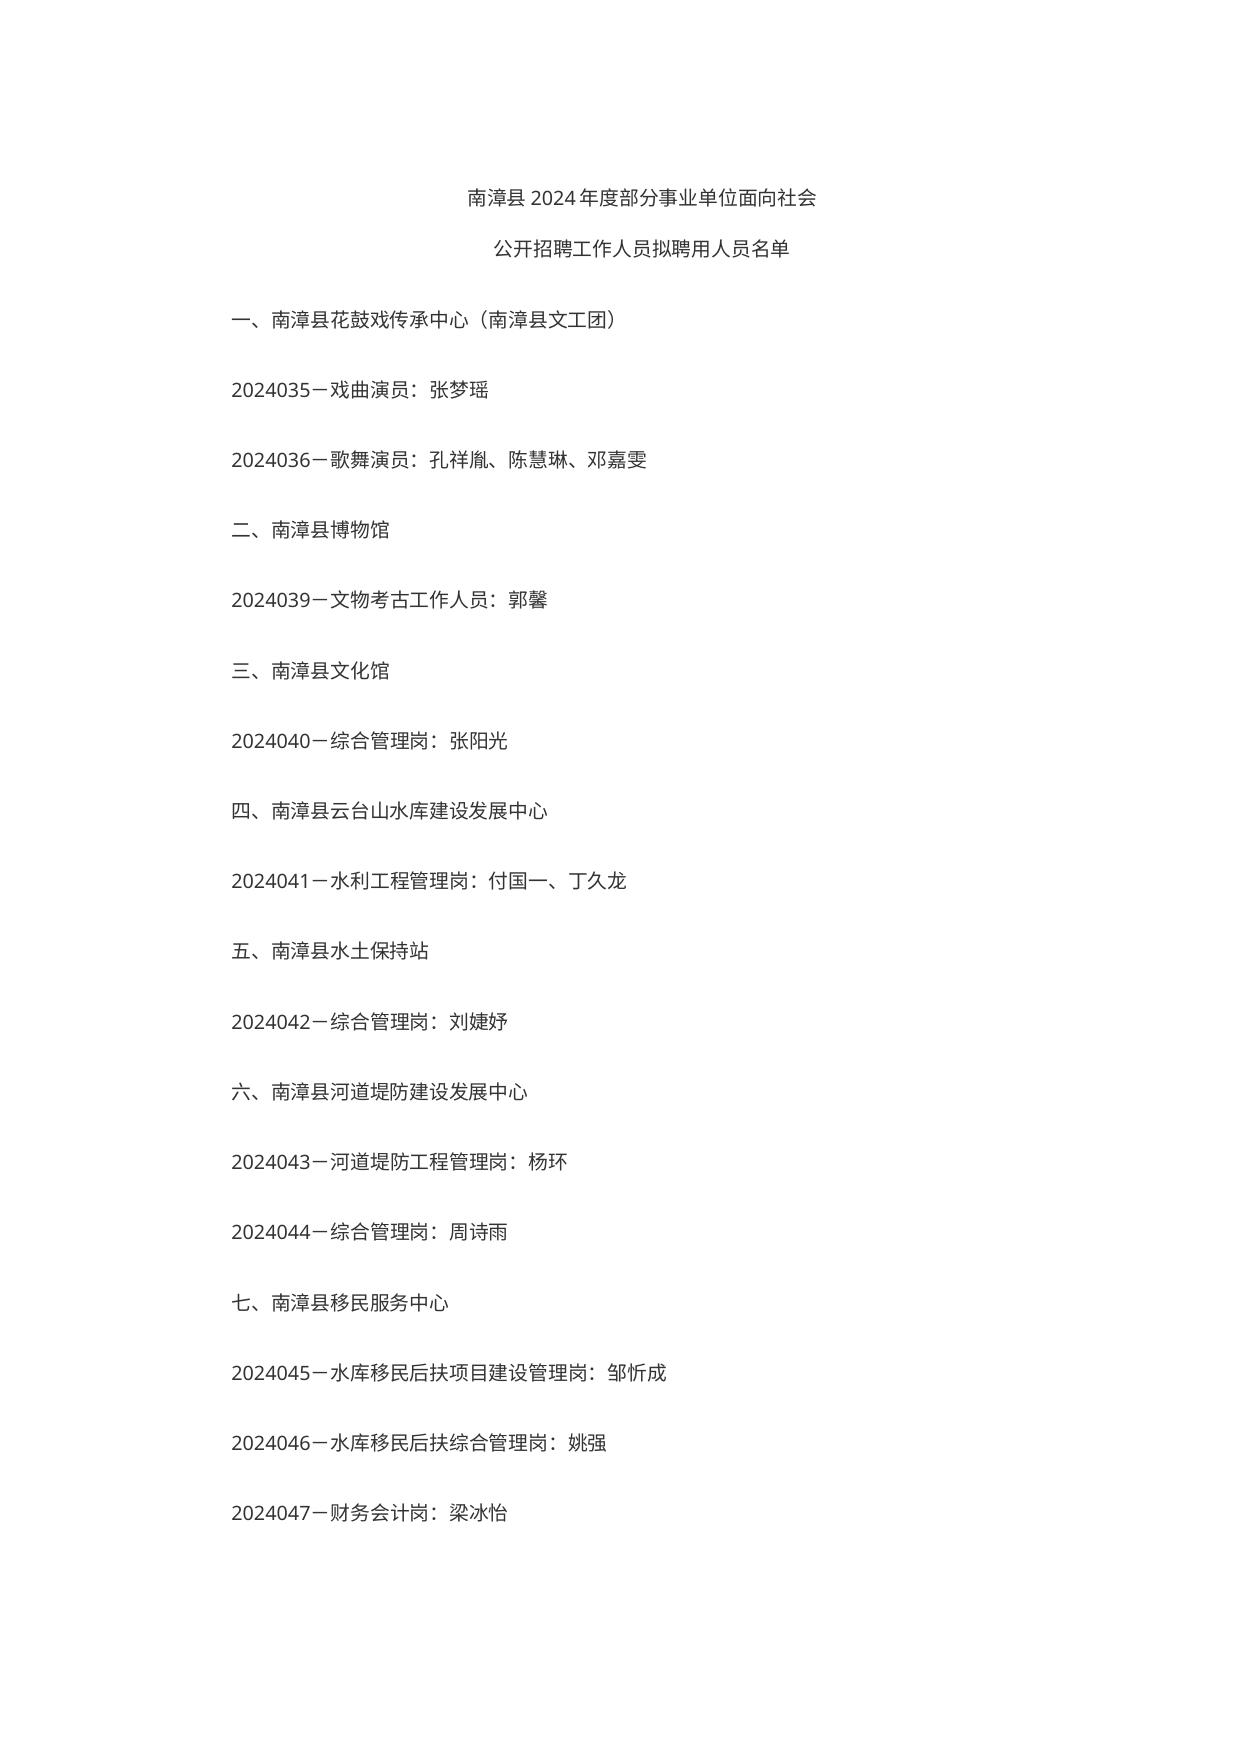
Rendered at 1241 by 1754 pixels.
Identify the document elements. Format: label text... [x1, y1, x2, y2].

text 五、南漳县水土保持站 [187, 934, 1053, 967]
text 2024047－财务会计岗：梁冰怡 [187, 1496, 1053, 1528]
text 公开招聘工作人员拟聘用人员名单 [187, 232, 1053, 264]
text 一、南漳县花鼓戏传承中心（南漳县文工团） [187, 302, 1053, 335]
text 2024046－水库移民后扶综合管理岗：姚强 [187, 1426, 1053, 1458]
text 2024036－歌舞演员：孔祥胤、陈慧琳、邓嘉雯 [187, 443, 1053, 475]
text 四、南漳县云台山水库建设发展中心 [187, 794, 1053, 826]
text 六、南漳县河道堤防建设发展中心 [187, 1074, 1053, 1107]
text 2024039－文物考古工作人员：郭馨 [187, 583, 1053, 616]
text 2024044－综合管理岗：周诗雨 [187, 1215, 1053, 1247]
text 2024040－综合管理岗：张阳光 [187, 723, 1053, 756]
text 2024041－水利工程管理岗：付国一、丁久龙 [187, 864, 1053, 896]
text 2024043－河道堤防工程管理岗：杨环 [187, 1145, 1053, 1177]
text 三、南漳县文化馆 [187, 653, 1053, 686]
text 二、南漳县博物馆 [187, 513, 1053, 545]
text 2024035－戏曲演员：张梦瑶 [187, 372, 1053, 405]
text 2024042－综合管理岗：刘婕妤 [187, 1004, 1053, 1037]
text 南漳县2024年度部分事业单位面向社会 [187, 181, 1053, 213]
text 2024045－水库移民后扶项目建设管理岗：邹忻成 [187, 1355, 1053, 1388]
text 七、南漳县移民服务中心 [187, 1285, 1053, 1318]
